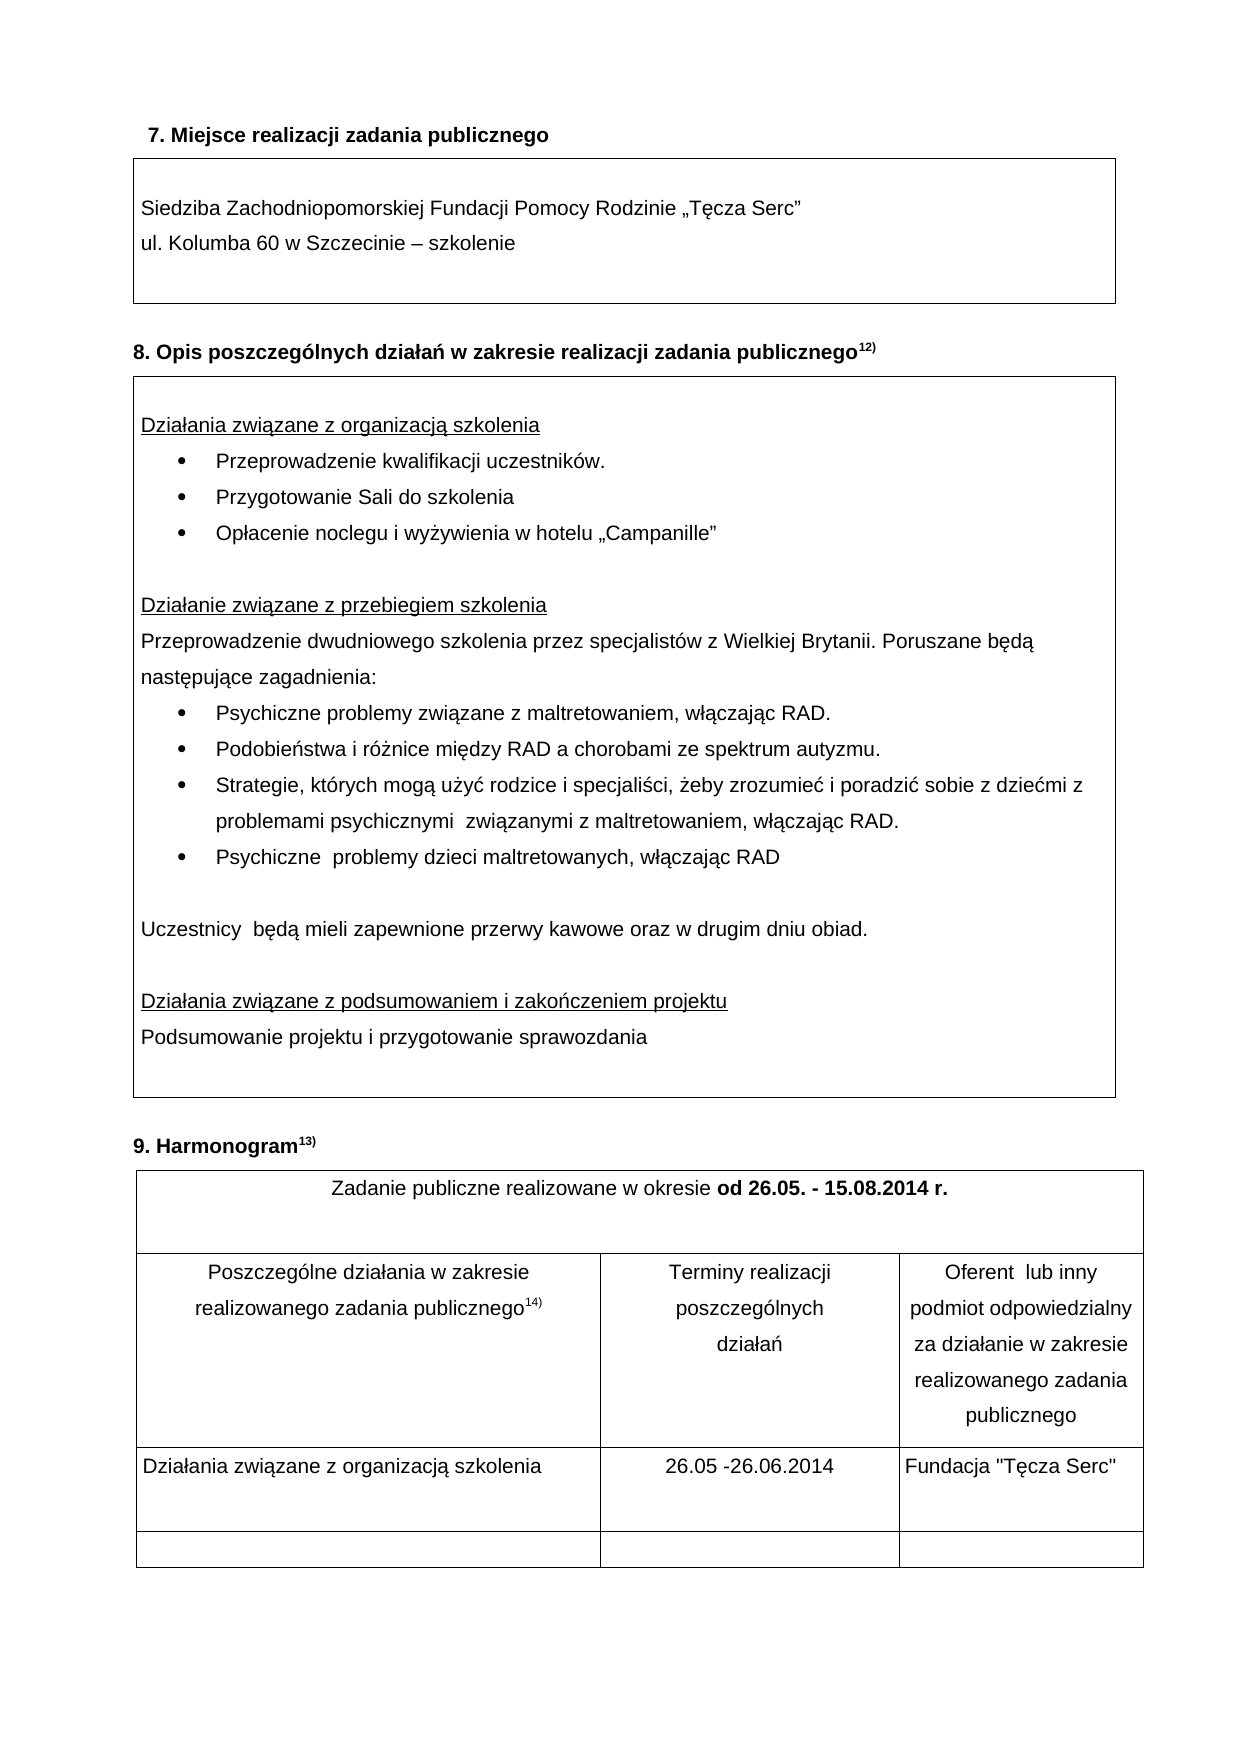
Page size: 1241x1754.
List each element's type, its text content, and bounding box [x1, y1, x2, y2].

table_header Zadanie publiczne realizowane w okresie od 26.05. - 15.08.2014 r. [137, 1171, 1143, 1253]
table_cell [900, 1532, 1143, 1567]
table_cell Terminy realizacji poszczególnych działań [601, 1254, 899, 1447]
table_cell Oferent lub inny podmiot odpowiedzialny za działanie w zakresie realizowanego zadania publicznego [900, 1254, 1143, 1447]
text 9. Harmonogram13) [133, 1133, 1092, 1157]
table_cell [601, 1532, 899, 1567]
table_header Działania związane z organizacją szkolenia Przeprowadzenie kwalifikacji uczestników. Przygotowanie Sali do szkolenia Opłacenie noclegu i wyżywienia w hotelu „Campanille” Działanie związane z przebiegiem szkolenia Przeprowadzenie dwudniowego szkolenia przez specjalistów z Wielkiej Brytanii. Poruszane będą następujące zagadnienia: Psychiczne problemy związane z maltretowaniem, włączając RAD. Podobieństwa i różnice między RAD a chorobami ze spektrum autyzmu. Strategie, których mogą użyć rodzice i specjaliści, żeby zrozumieć i poradzić sobie z dziećmi z problemami psychicznymi związanymi z maltretowaniem, włączając RAD. Psychiczne problemy dzieci maltretowanych, włączając RAD Uczestnicy będą mieli zapewnione przerwy kawowe oraz w drugim dniu obiad. Działania związane z podsumowaniem i zakończeniem projektu Podsumowanie projektu i przygotowanie sprawozdania [134, 377, 1115, 1097]
table_cell Poszczególne działania w zakresie realizowanego zadania publicznego14) [137, 1254, 600, 1447]
text 8. Opis poszczególnych działań w zakresie realizacji zadania publicznego12) [133, 340, 1092, 364]
text 7. Miejsce realizacji zadania publicznego [148, 122, 1092, 146]
table_cell [137, 1532, 600, 1567]
table_cell Działania związane z organizacją szkolenia [137, 1448, 600, 1531]
table_header Siedziba Zachodniopomorskiej Fundacji Pomocy Rodzinie „Tęcza Serc” ul. Kolumba 60 w Szczecinie – szkolenie [134, 159, 1115, 303]
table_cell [900, 1448, 1143, 1531]
table_cell 26.05 -26.06.2014 [601, 1448, 899, 1531]
